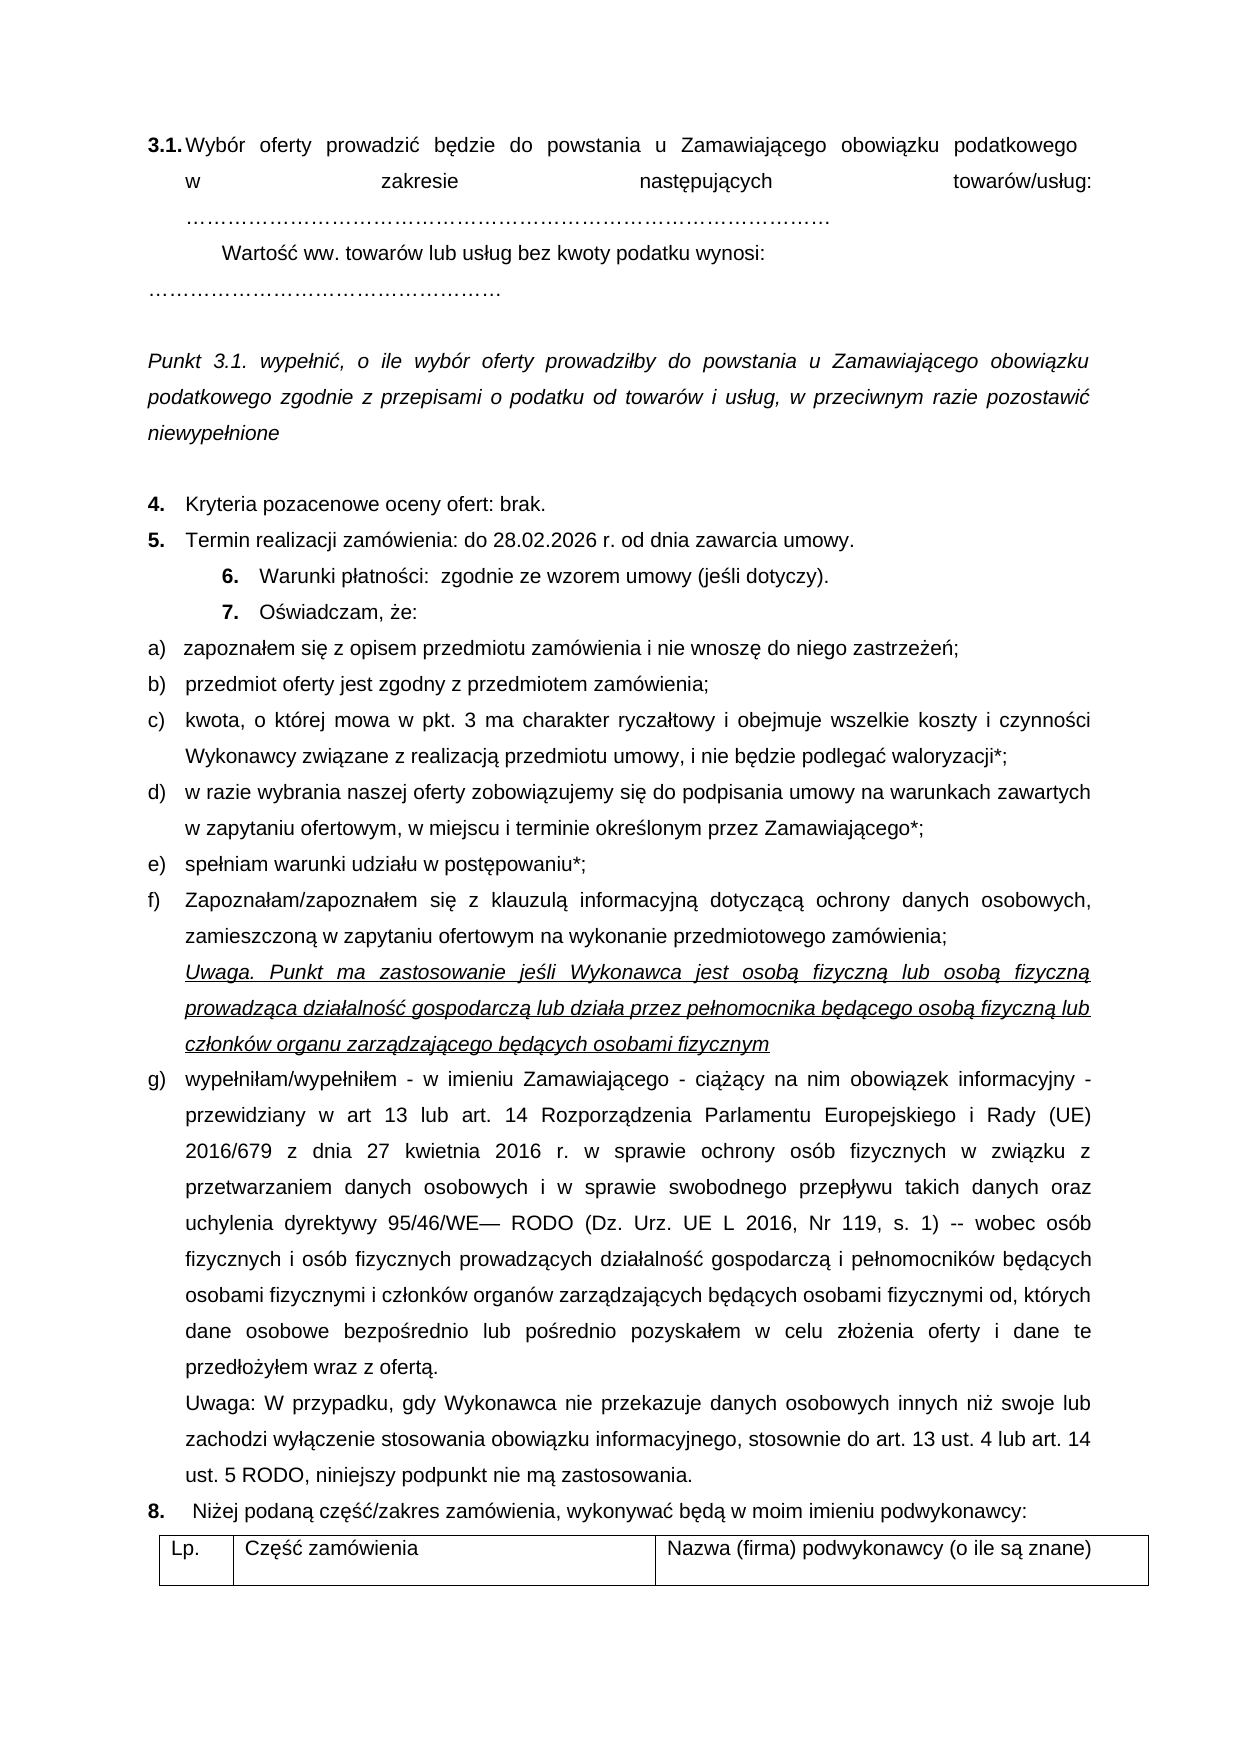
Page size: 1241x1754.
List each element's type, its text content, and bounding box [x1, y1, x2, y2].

text Uwaga: W przypadku, gdy Wykonawca nie przekazuje danych osobowych innych niż swoje lub zachodzi wyłączenie stosowania obowiązku informacyjnego, stosownie do art. 13 ust. 4 lub art. 14 ust. 5 RODO, niniejszy podpunkt nie mą zastosowania. [185, 1391, 1092, 1487]
list Niżej podaną część/zakres zamówienia, wykonywać będą w moim imieniu podwykonawcy: [148, 1498, 1092, 1522]
list Zapoznałam/zapoznałem się z klauzulą informacyjną dotyczącą ochrony danych osobowych, zamieszczoną w zapytaniu ofertowym na wykonanie przedmiotowego zamówienia; [148, 888, 1092, 947]
list w razie wybrania naszej oferty zobowiązujemy się do podpisania umowy na warunkach zawartych w zapytaniu ofertowym, w miejscu i terminie określonym przez Zamawiającego*; [148, 780, 1092, 840]
list przedmiot oferty jest zgodny z przedmiotem zamówienia; [148, 672, 1092, 696]
list wypełniłam/wypełniłem - w imieniu Zamawiającego - ciążący na nim obowiązek informacyjny - przewidziany w art 13 lub art. 14 Rozporządzenia Parlamentu Europejskiego i Rady (UE) 2016/679 z dnia 27 kwietnia 2016 r. w sprawie ochrony osób fizycznych w związku z przetwarzaniem danych osobowych i w sprawie swobodnego przepływu takich danych oraz uchylenia dyrektywy 95/46/WE— RODO (Dz. Urz. UE L 2016, Nr 119, s. 1) -- wobec osób fizycznych i osób fizycznych prowadzących działalność gospodarczą i pełnomocników będących osobami fizycznymi i członków organów zarządzających będących osobami fizycznymi od, których dane osobowe bezpośrednio lub pośrednio pozyskałem w celu złożenia oferty i dane te przedłożyłem wraz z ofertą. [148, 1067, 1092, 1379]
list Termin realizacji zamówienia: do 28.02.2026 r. od dnia zawarcia umowy. [148, 528, 1092, 552]
list kwota, o której mowa w pkt. 3 ma charakter ryczałtowy i obejmuje wszelkie koszty i czynności Wykonawcy związane z realizacją przedmiotu umowy, i nie będzie podlegać waloryzacji*; [148, 708, 1092, 768]
table_header Nazwa (firma) podwykonawcy (o ile są znane) [656, 1536, 1148, 1585]
list zapoznałem się z opisem przedmiotu zamówienia i nie wnoszę do niego zastrzeżeń; [148, 636, 1092, 660]
list spełniam warunki udziału w postępowaniu*; [148, 852, 1092, 876]
text Uwaga. Punkt ma zastosowanie jeśli Wykonawca jest osobą fizyczną lub osobą fizyczną prowadząca działalność gospodarczą lub działa przez pełnomocnika będącego osobą fizyczną lub członków organu zarządzającego będących osobami fizycznym [185, 959, 1092, 1055]
table_header Lp. [160, 1536, 233, 1585]
table_header Część zamówienia [234, 1536, 655, 1585]
list Oświadczam, że: [222, 600, 1092, 624]
text Wartość ww. towarów lub usług bez kwoty podatku wynosi: …………………………………………… [148, 241, 1092, 301]
text Punkt 3.1. wypełnić, o ile wybór oferty prowadziłby do powstania u Zamawiającego obowiązku podatkowego zgodnie z przepisami o podatku od towarów i usług, w przeciwnym razie pozostawić niewypełnione [148, 348, 1092, 444]
list Wybór oferty prowadzić będzie do powstania u Zamawiającego obowiązku podatkowego w zakresie następujących towarów/usług: ………………………………………………………………………………… [148, 133, 1092, 229]
list Warunki płatności: zgodnie ze wzorem umowy (jeśli dotyczy). [222, 564, 1092, 588]
list Kryteria pozacenowe oceny ofert: brak. [148, 492, 1092, 516]
